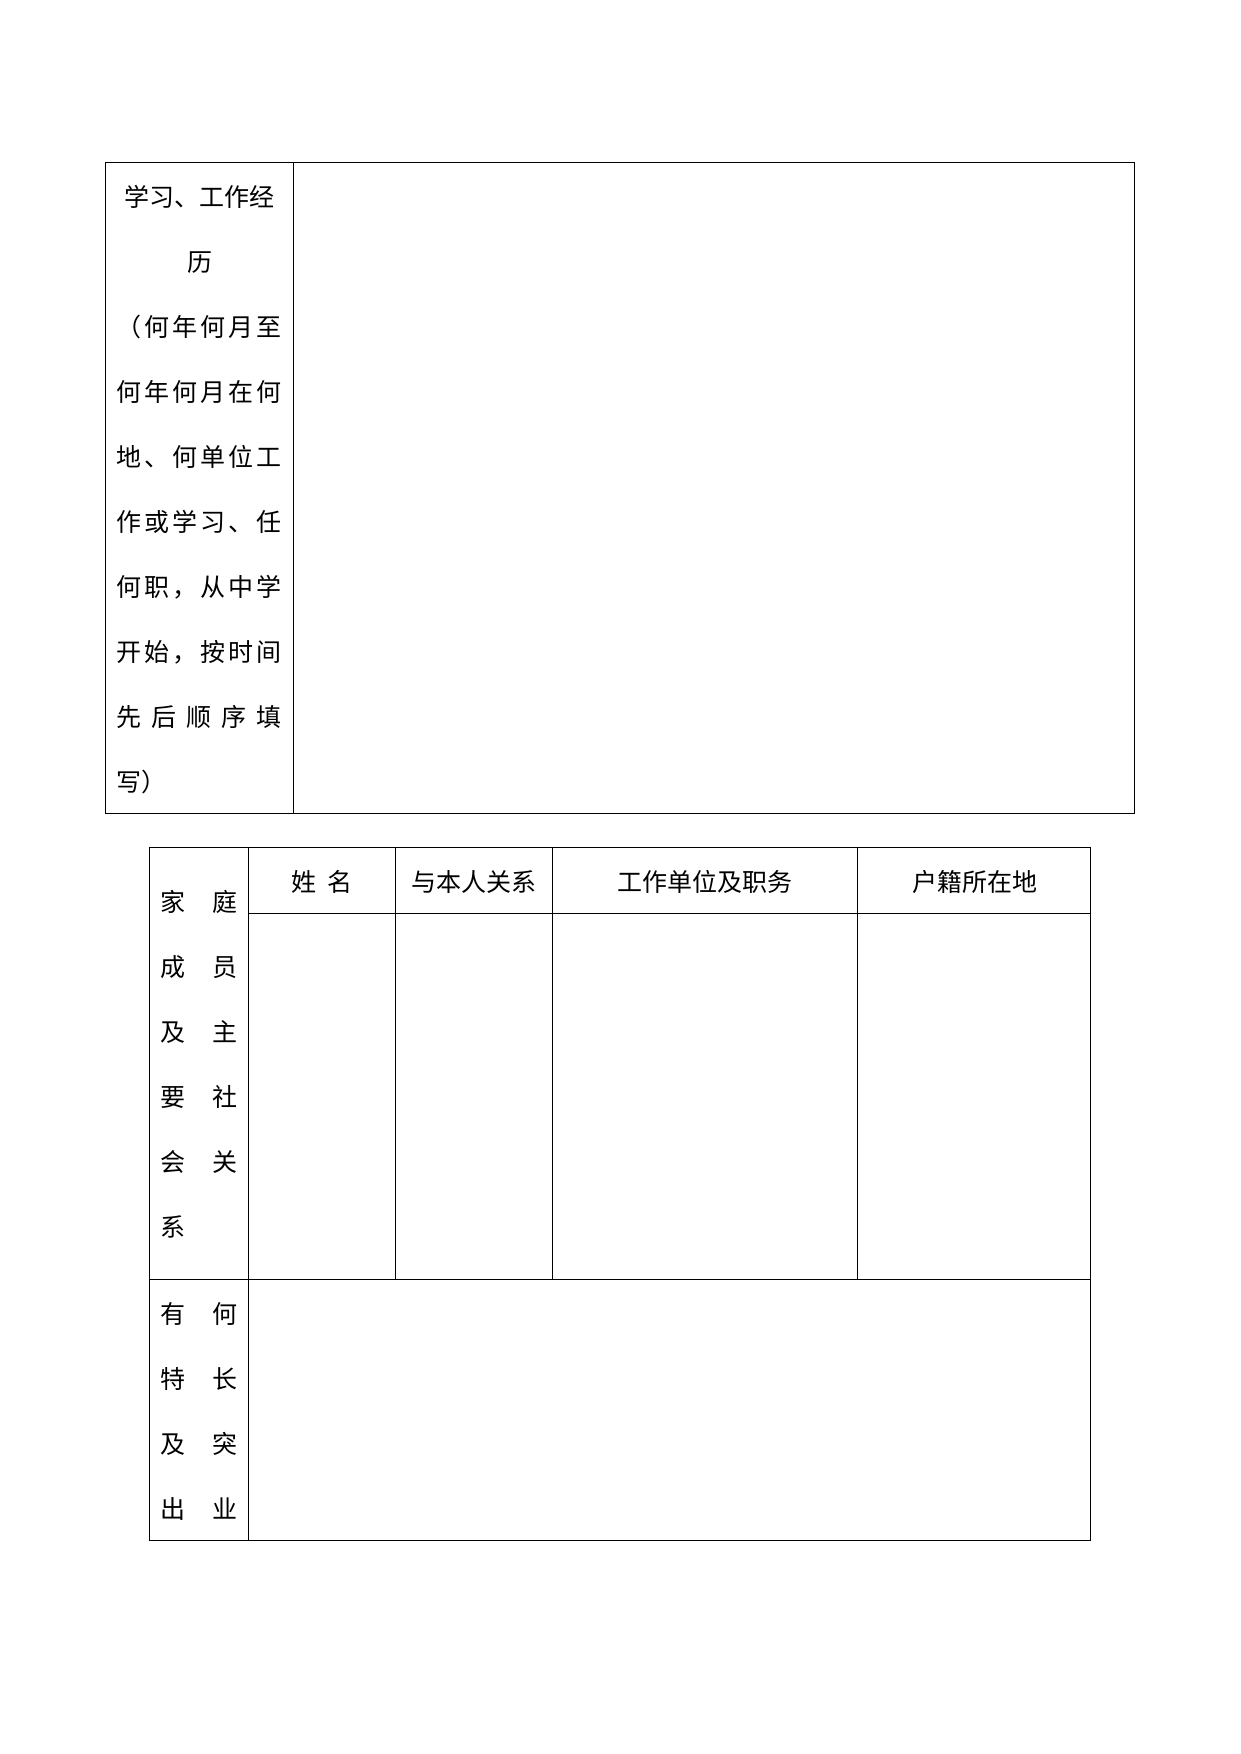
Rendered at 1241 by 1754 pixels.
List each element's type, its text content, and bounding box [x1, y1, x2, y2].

table_cell [396, 914, 552, 1279]
table_header 户籍所在地 [858, 848, 1090, 913]
table_header 与本人关系 [396, 848, 552, 913]
table_cell [249, 1280, 1090, 1540]
table_header 姓 名 [249, 848, 395, 913]
table_cell [249, 914, 395, 1279]
table_cell 学习、工作经历 （何年何月至何年何月在何地、何单位工作或学习、任何职，从中学开始，按时间先后顺序填写） [106, 163, 293, 813]
table_cell [553, 914, 857, 1279]
table_header 工作单位及职务 [553, 848, 857, 913]
table_cell [294, 163, 1134, 813]
table_cell [858, 914, 1090, 1279]
table_cell 有 何特 长及 突出 业绩 [150, 1280, 248, 1540]
table_header 家 庭成 员及 主要 社会 关系 [150, 848, 248, 1279]
